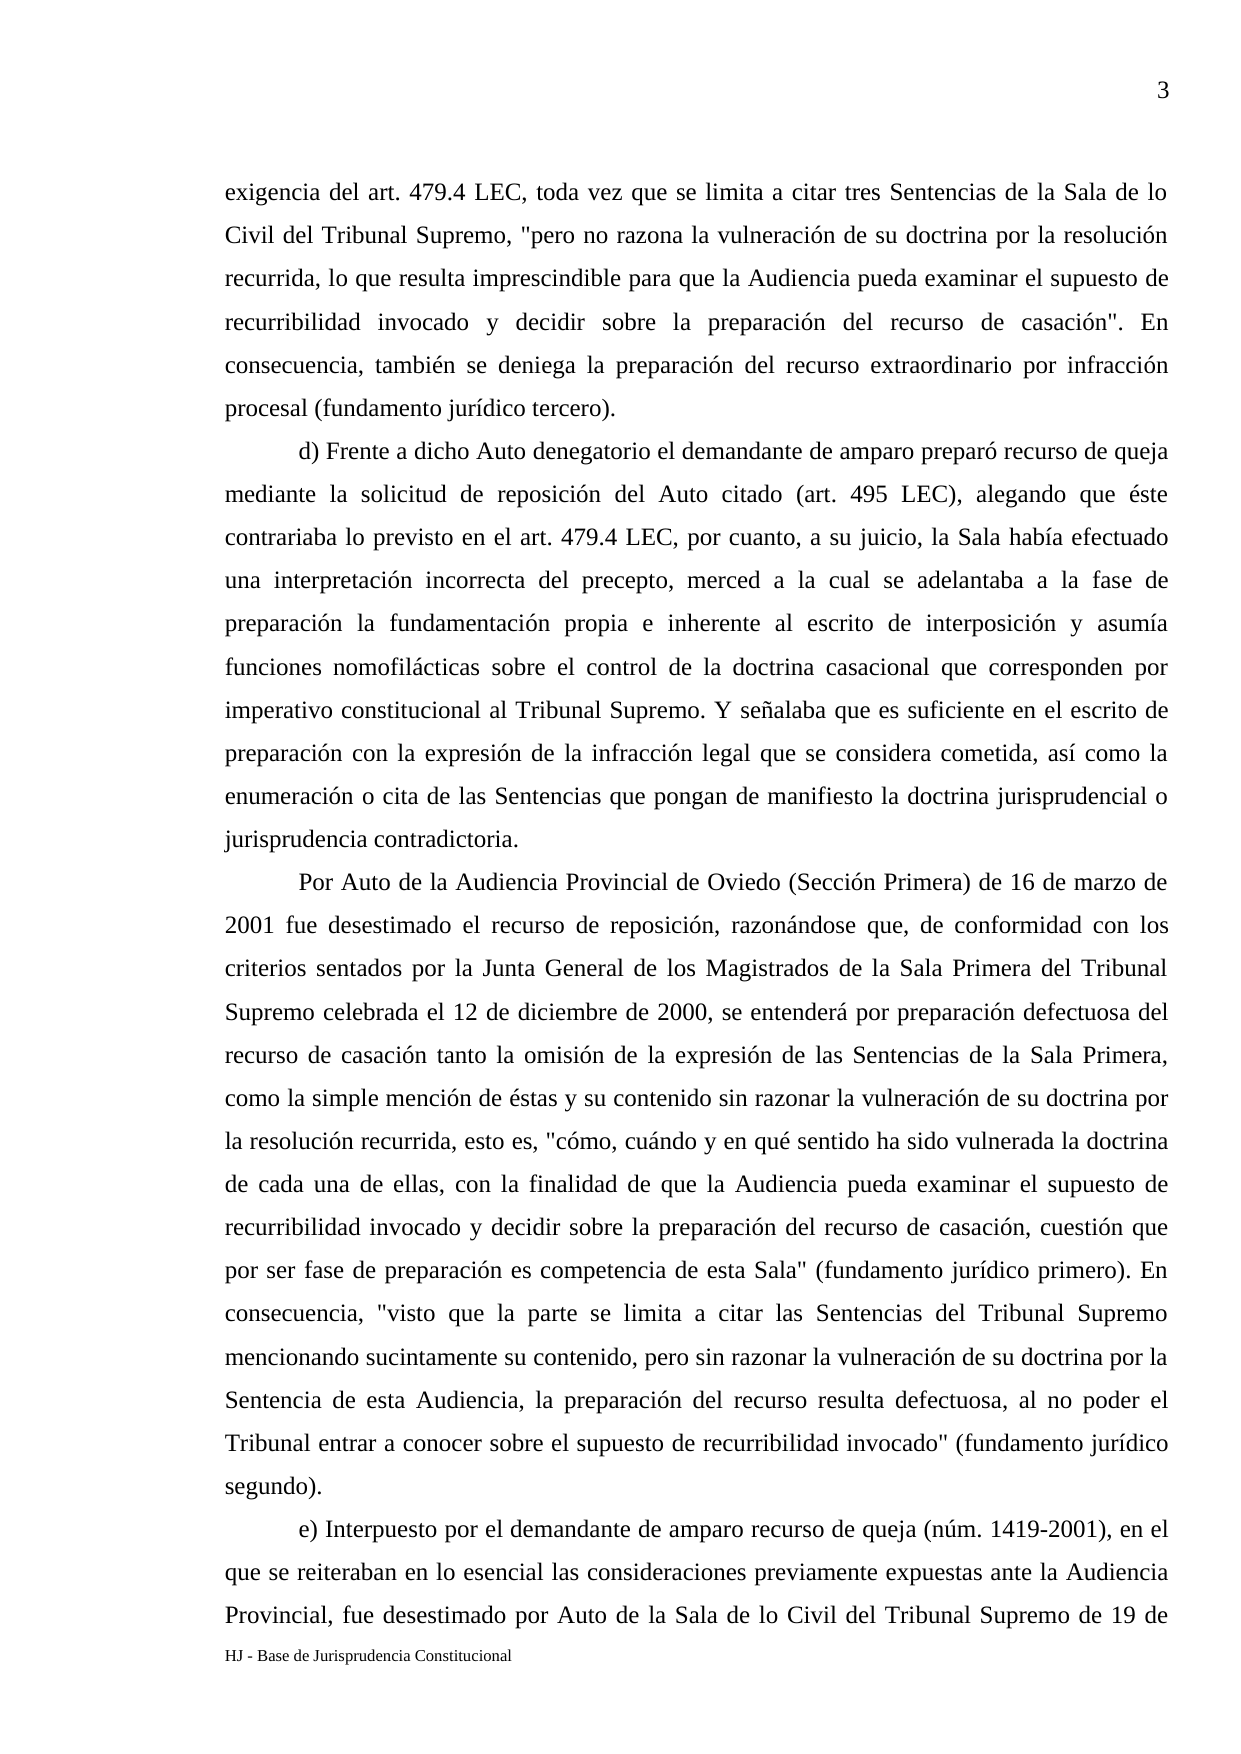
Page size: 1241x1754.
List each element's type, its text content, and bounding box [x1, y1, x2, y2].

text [224, 177, 1169, 422]
text d) Frente a dicho Auto denegatorio el demandante de amparo preparó recurso de queja mediante la solicitud de reposición del Auto citado (art. 495 LEC), alegando que éste contrariaba lo previsto en el art. 479.4 LEC, por cuanto, a su juicio, la Sala había efectuado una interpretación incorrecta del precepto, merced a la cual se adelantaba a la fase de preparación la fundamentación propia e inherente al escrito de interposición y asumía funciones nomofilácticas sobre el control de la doctrina casacional que corresponden por imperativo constitucional al Tribunal Supremo. Y señalaba que es suficiente en el escrito de preparación con la expresión de la infracción legal que se considera cometida, así como la enumeración o cita de las Sentencias que pongan de manifiesto la doctrina jurisprudencial o jurisprudencia contradictoria. [224, 436, 1169, 853]
text Por Auto de la Audiencia Provincial de Oviedo (Sección Primera) de 16 de marzo de 2001 fue desestimado el recurso de reposición, razonándose que, de conformidad con los criterios sentados por la Junta General de los Magistrados de la Sala Primera del Tribunal Supremo celebrada el 12 de diciembre de 2000, se entenderá por preparación defectuosa del recurso de casación tanto la omisión de la expresión de las Sentencias de la Sala Primera, como la simple mención de éstas y su contenido sin razonar la vulneración de su doctrina por la resolución recurrida, esto es, "cómo, cuándo y en qué sentido ha sido vulnerada la doctrina de cada una de ellas, con la finalidad de que la Audiencia pueda examinar el supuesto de recurribilidad invocado y decidir sobre la preparación del recurso de casación, cuestión que por ser fase de preparación es competencia de esta Sala" (fundamento jurídico primero). En consecuencia, "visto que la parte se limita a citar las Sentencias del Tribunal Supremo mencionando sucintamente su contenido, pero sin razonar la vulneración de su doctrina por la Sentencia de esta Audiencia, la preparación del recurso resulta defectuosa, al no poder el Tribunal entrar a conocer sobre el supuesto de recurribilidad invocado" (fundamento jurídico segundo). [224, 867, 1169, 1500]
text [224, 1514, 1169, 1629]
